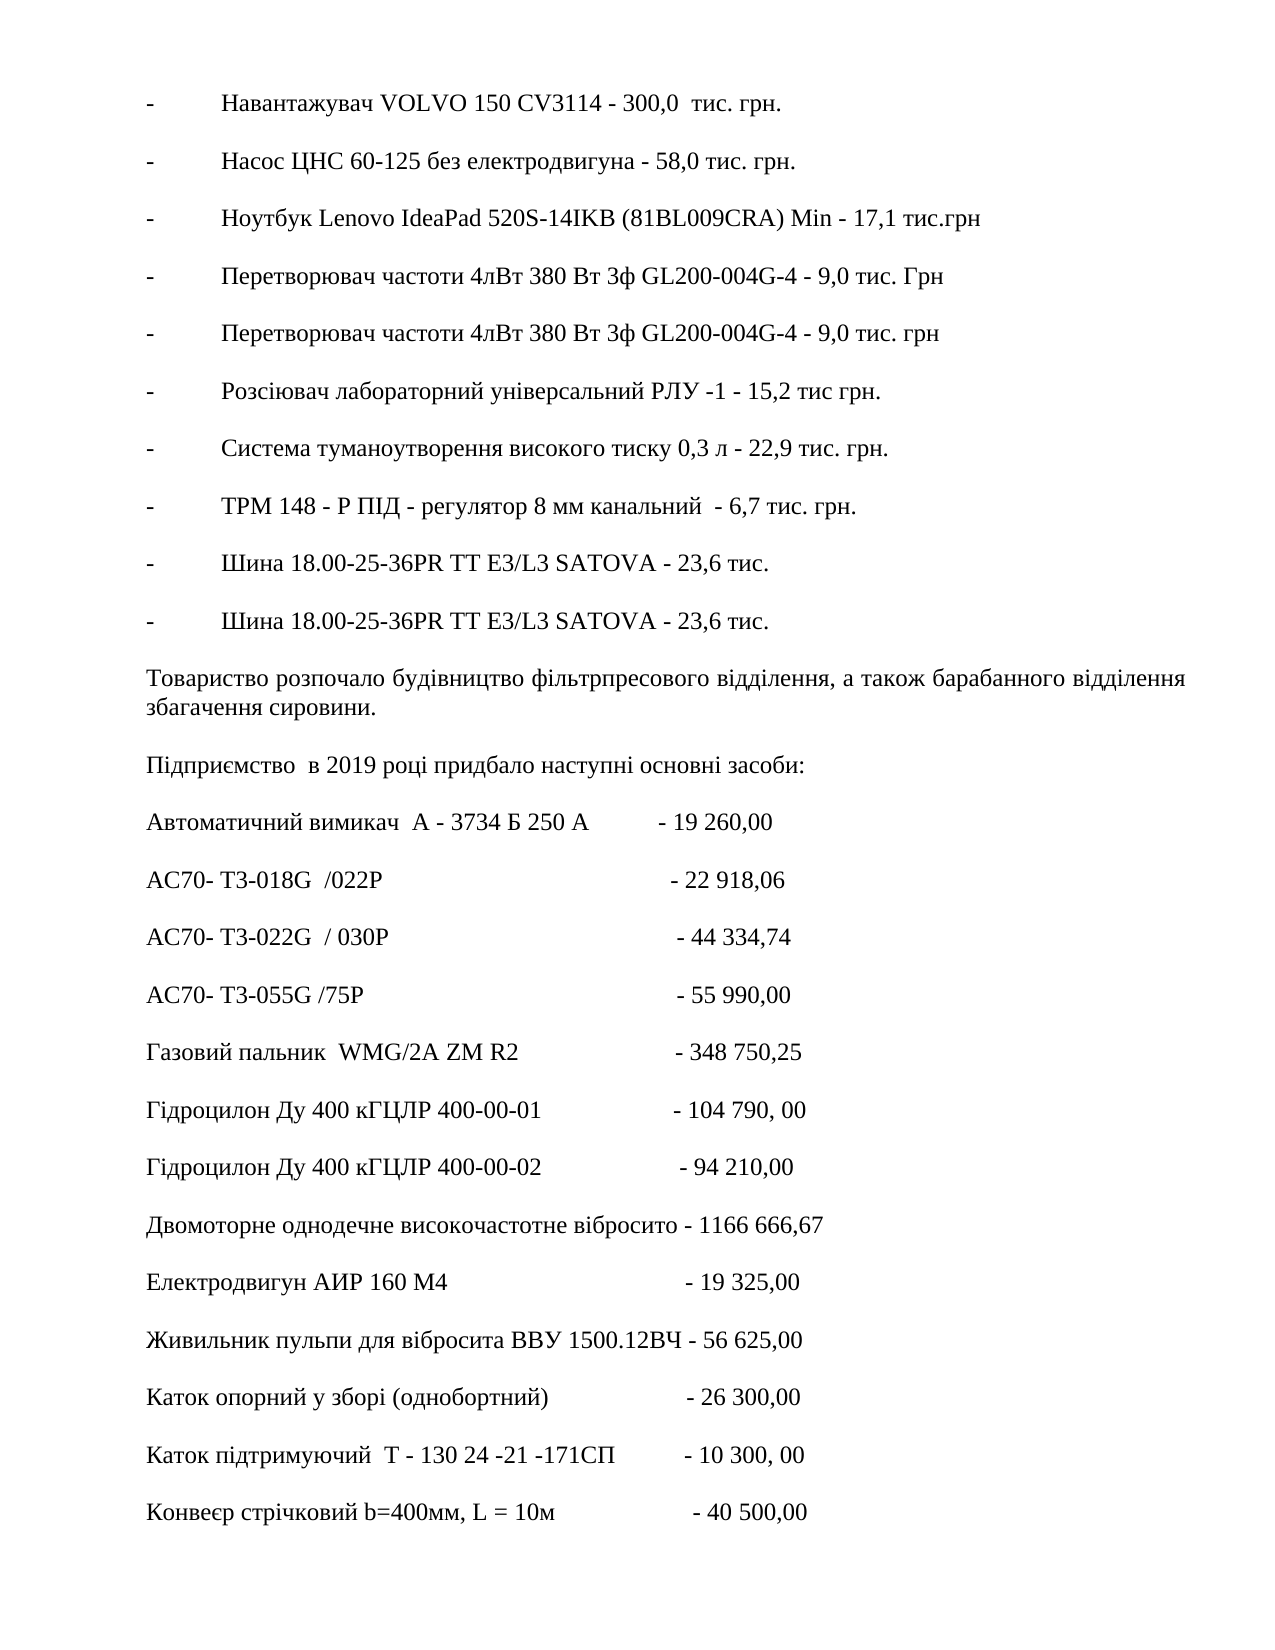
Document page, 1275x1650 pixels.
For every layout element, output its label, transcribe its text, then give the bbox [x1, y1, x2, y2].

text Газовий пальник WMG/2А ZM R2 - 348 750,25 [146, 1037, 1186, 1066]
text Гiдроцилон Ду 400 кГЦЛР 400-00-01 - 104 790, 00 [146, 1095, 1186, 1123]
text АС70- Т3-055G /75Р - 55 990,00 [146, 980, 1186, 1008]
text Двомоторне однодечне високочастотне вiбросито - 1166 666,67 [146, 1210, 1186, 1238]
text - Навантажувач VOLVO 150 CV3114 - 300,0 тис. грн. [146, 88, 1186, 117]
text Гiдроцилон Ду 400 кГЦЛР 400-00-02 - 94 210,00 [146, 1152, 1186, 1181]
text - Система туманоутворення високого тиску 0,3 л - 22,9 тис. грн. [146, 433, 1186, 462]
text АС70- Т3-022G / 030Р - 44 334,74 [146, 922, 1186, 951]
text Електродвигун АИР 160 М4 - 19 325,00 [146, 1267, 1186, 1296]
text - Розсiювач лабораторний унiверсальний РЛУ -1 - 15,2 тис грн. [146, 376, 1186, 405]
text Товариство розпочало будiвництво фiльтрпресового вiддiлення, а також барабанного вiддiлення збагачення сировини. [146, 663, 1186, 721]
text - ТРМ 148 - Р ПIД - регулятор 8 мм канальний - 6,7 тис. грн. [146, 491, 1186, 520]
text АС70- Т3-018G /022Р - 22 918,06 [146, 865, 1186, 893]
text Пiдприємство в 2019 роцi придбало наступнi основнi засоби: [146, 750, 1186, 778]
text Конвеєр стрiчковий b=400мм, L = 10м - 40 500,00 [146, 1497, 1186, 1526]
text - Насос ЦНС 60-125 без електродвигуна - 58,0 тис. грн. [146, 146, 1186, 175]
text - Шина 18.00-25-36PR TT E3/L3 SATOVA - 23,6 тис. [146, 606, 1186, 635]
text - Перетворювач частоти 4лВт 380 Вт 3ф GL200-004G-4 - 9,0 тис. Грн [146, 261, 1186, 290]
text Живильник пульпи для вiбросита ВВУ 1500.12ВЧ - 56 625,00 [146, 1325, 1186, 1353]
text - Перетворювач частоти 4лВт 380 Вт 3ф GL200-004G-4 - 9,0 тис. грн [146, 318, 1186, 347]
text Каток опорний у зборi (однобортний) - 26 300,00 [146, 1382, 1186, 1411]
text - Шина 18.00-25-36PR TT E3/L3 SATOVA - 23,6 тис. [146, 548, 1186, 577]
text - Ноутбук Lenovo IdeaPad 520S-14IKB (81BL009CRA) Min - 17,1 тис.грн [146, 203, 1186, 232]
text Каток пiдтримуючий Т - 130 24 -21 -171СП - 10 300, 00 [146, 1440, 1186, 1468]
text Автоматичний вимикач А - 3734 Б 250 А - 19 260,00 [146, 807, 1186, 836]
